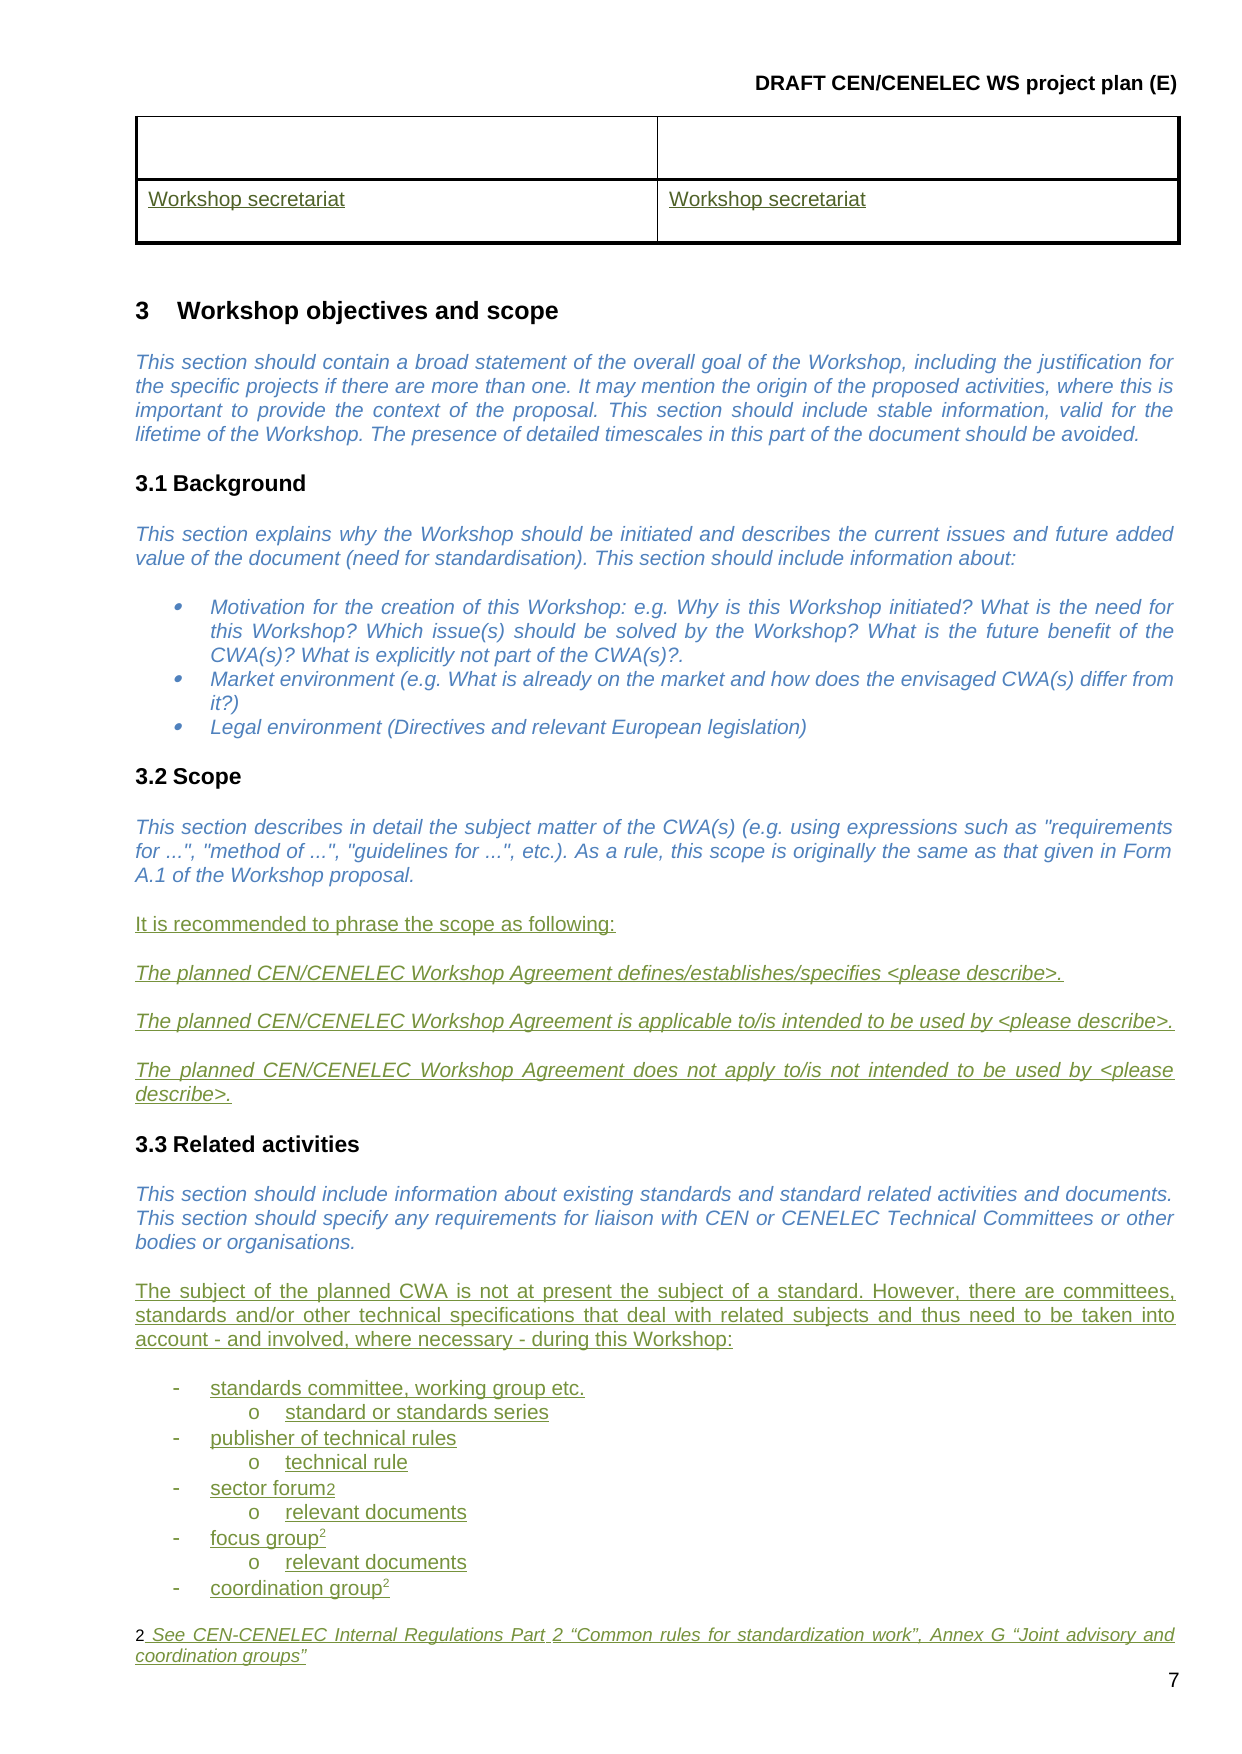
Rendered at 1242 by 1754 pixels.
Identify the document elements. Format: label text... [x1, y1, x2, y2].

subtitle Workshop objectives and scope [135, 297, 1177, 325]
table_cell Workshop secretariat [658, 181, 1177, 241]
list coordination group2 [173, 1576, 1177, 1600]
text This section should include information about existing standards and standard related activities and documents. This section should specify any requirements for liaison with CEN or CENELEC Technical Committees or other bodies or organisations. [135, 1182, 1177, 1254]
text The planned CEN/CENELEC Workshop Agreement defines/establishes/specifies <please describe>. [135, 960, 1177, 984]
list sector forum [173, 1476, 1177, 1500]
subtitle Background [135, 471, 1177, 497]
text It is recommended to phrase the scope as following: [135, 911, 1177, 935]
list Market environment (e.g. What is already on the market and how does the envisaged CWA(s) differ from it?) [173, 666, 1177, 714]
list focus group2 [173, 1526, 1177, 1550]
subtitle Scope [135, 763, 1177, 789]
table_cell [138, 117, 657, 177]
text This section should contain a broad statement of the overall goal of the Workshop, including the justification for the specific projects if there are more than one. It may mention the origin of the proposed activities, where this is important to provide the context of the proposal. This section should include stable information, valid for the lifetime of the Workshop. The presence of detailed timescales in this part of the document should be avoided. [135, 350, 1177, 446]
text This section describes in detail the subject matter of the CWA(s) (e.g. using expressions such as "requirements for ...", "method of ...", "guidelines for ...", etc.). As a rule, this scope is originally the same as that given in Form A.1 of the Workshop proposal. [135, 814, 1177, 886]
list Motivation for the creation of this Workshop: e.g. Why is this Workshop initiated? What is the need for this Workshop? Which issue(s) should be solved by the Workshop? What is the future benefit of the CWA(s)? What is explicitly not part of the CWA(s)?. [173, 594, 1177, 666]
table_cell [658, 117, 1177, 177]
list technical rule [248, 1450, 1177, 1476]
list standards committee, working group etc. [173, 1376, 1177, 1400]
subtitle Related activities [135, 1131, 1177, 1157]
list relevant documents [248, 1550, 1177, 1576]
table_cell Workshop secretariat [138, 181, 657, 241]
text The planned CEN/CENELEC Workshop Agreement is applicable to/is intended to be used by <please describe>. [135, 1009, 1177, 1033]
list publisher of technical rules [173, 1426, 1177, 1450]
list relevant documents [248, 1500, 1177, 1526]
text The subject of the planned CWA is not at present the subject of a standard. However, there are committees, standards and/or other technical specifications that deal with related subjects and thus need to be taken into account - and involved, where necessary - during this Workshop: [135, 1279, 1177, 1351]
list standard or standards series [248, 1400, 1177, 1426]
text The planned CEN/CENELEC Workshop Agreement does not apply to/is not intended to be used by <please describe>. [135, 1058, 1177, 1106]
list Legal environment (Directives and relevant European legislation) [173, 714, 1177, 738]
text This section explains why the Workshop should be initiated and describes the current issues and future added value of the document (need for standardisation). This section should include information about: [135, 522, 1177, 569]
